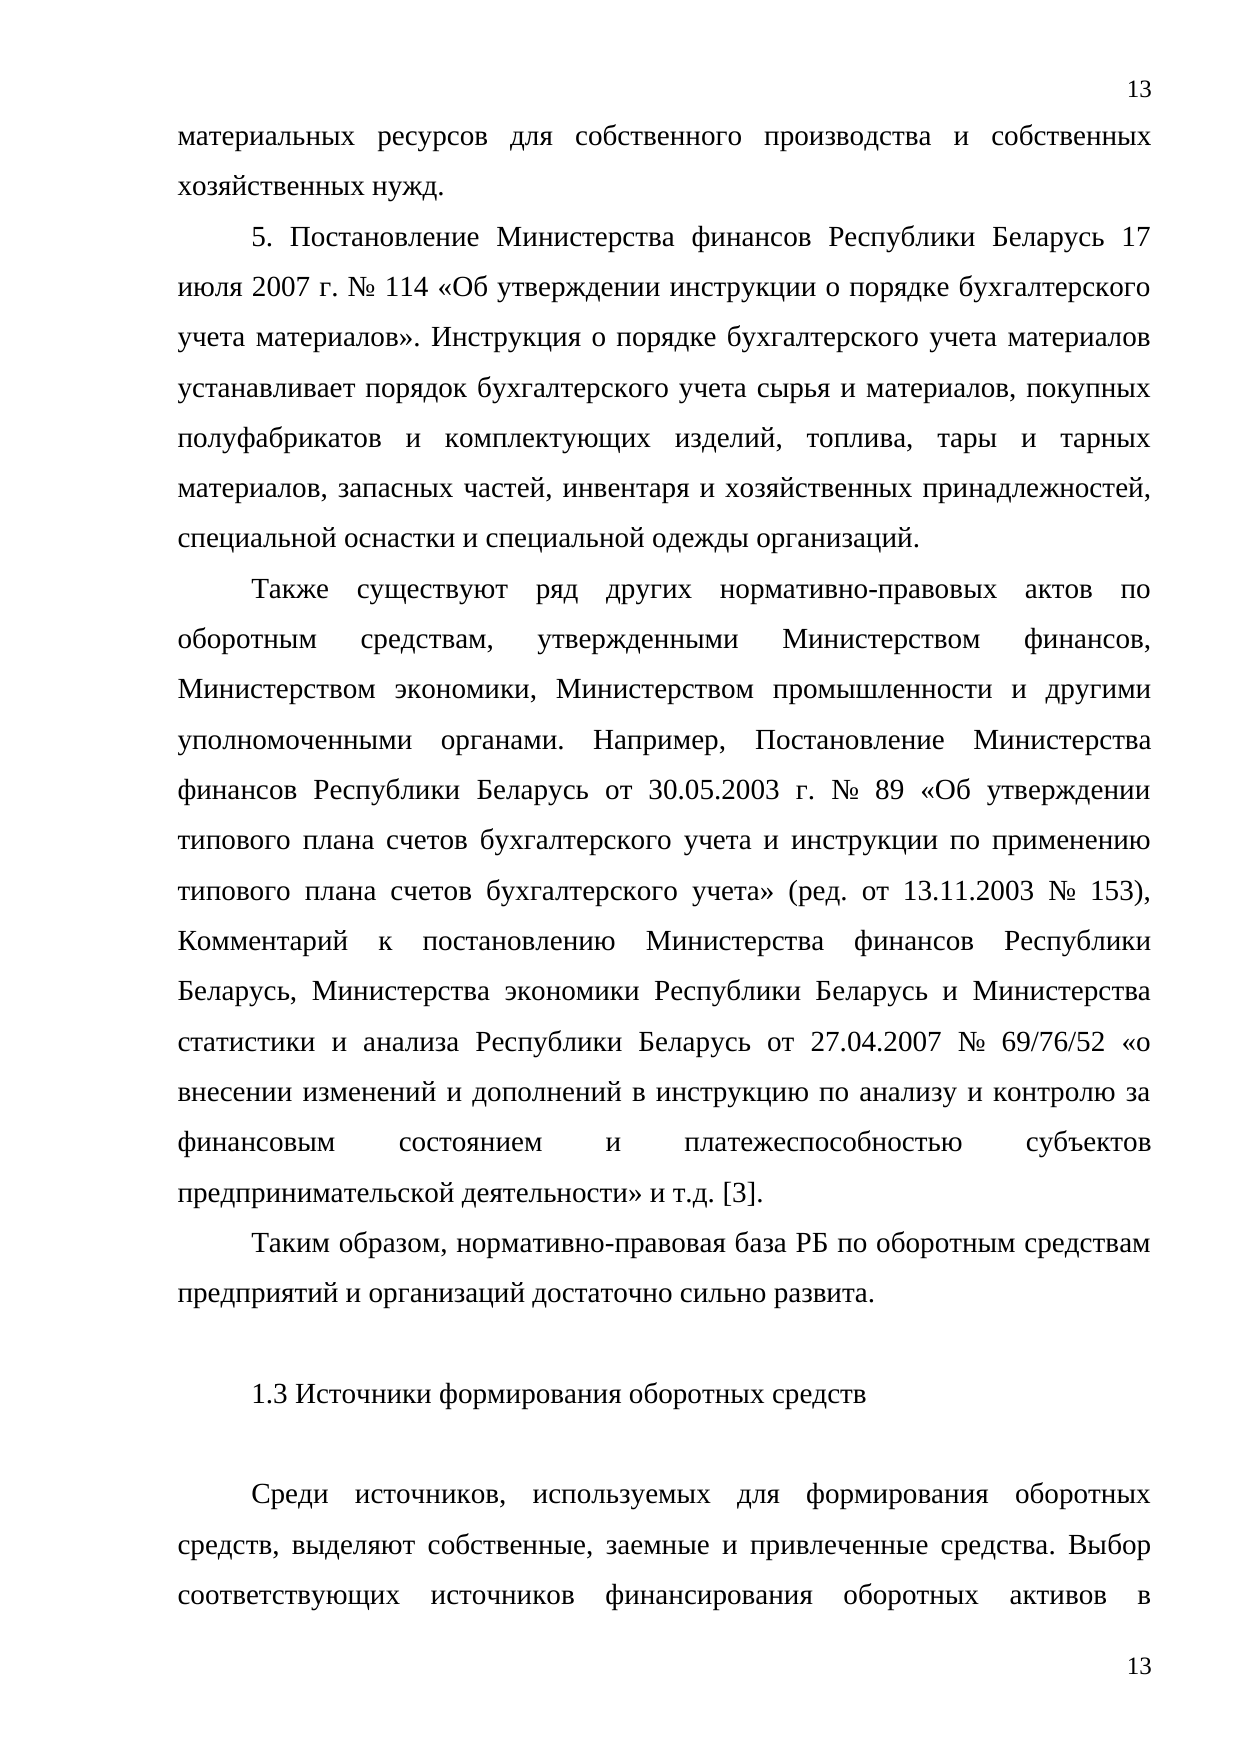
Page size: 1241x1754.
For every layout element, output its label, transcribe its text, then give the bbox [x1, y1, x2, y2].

title 5. Постановление Министерства финансов Республики Беларусь 17 июля . № 114 «Об утверждении инструкции о порядке бухгалтерского учета материалов». Инструкция о порядке бухгалтерского учета материалов устанавливает порядок бухгалтерского учета сырья и материалов, покупных полуфабрикатов и комплектующих изделий, топлива, тары и тарных материалов, запасных частей, инвентаря и хозяйственных принадлежностей, специальной оснастки и специальной одежды организаций. [177, 219, 1152, 554]
text Также существуют ряд других нормативно-правовых актов по оборотным средствам, утвержденными Министерством финансов, Министерством экономики, Министерством промышленности и другими уполномоченными органами. Например, Постановление Министерства финансов Республики Беларусь от 30.05.2003 г. № 89 «Об утверждении типового плана счетов бухгалтерского учета и инструкции по применению типового плана счетов бухгалтерского учета» (ред. от 13.11.2003 № 153), Комментарий к постановлению Министерства финансов Республики Беларусь, Министерства экономики Республики Беларусь и Министерства статистики и анализа Республики Беларусь от 27.04.2007 № 69/76/52 «о внесении изменений и дополнений в инструкцию по анализу и контролю за финансовым состоянием и платежеспособностью субъектов предпринимательской деятельности» и т.д. [3]. [177, 571, 1152, 1208]
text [177, 1477, 1152, 1611]
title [177, 118, 1152, 202]
text Таким образом, нормативно-правовая база РБ по оборотным средствам предприятий и организаций достаточно сильно развита. [177, 1225, 1152, 1309]
text 1.3 Источники формирования оборотных средств [177, 1376, 1152, 1409]
